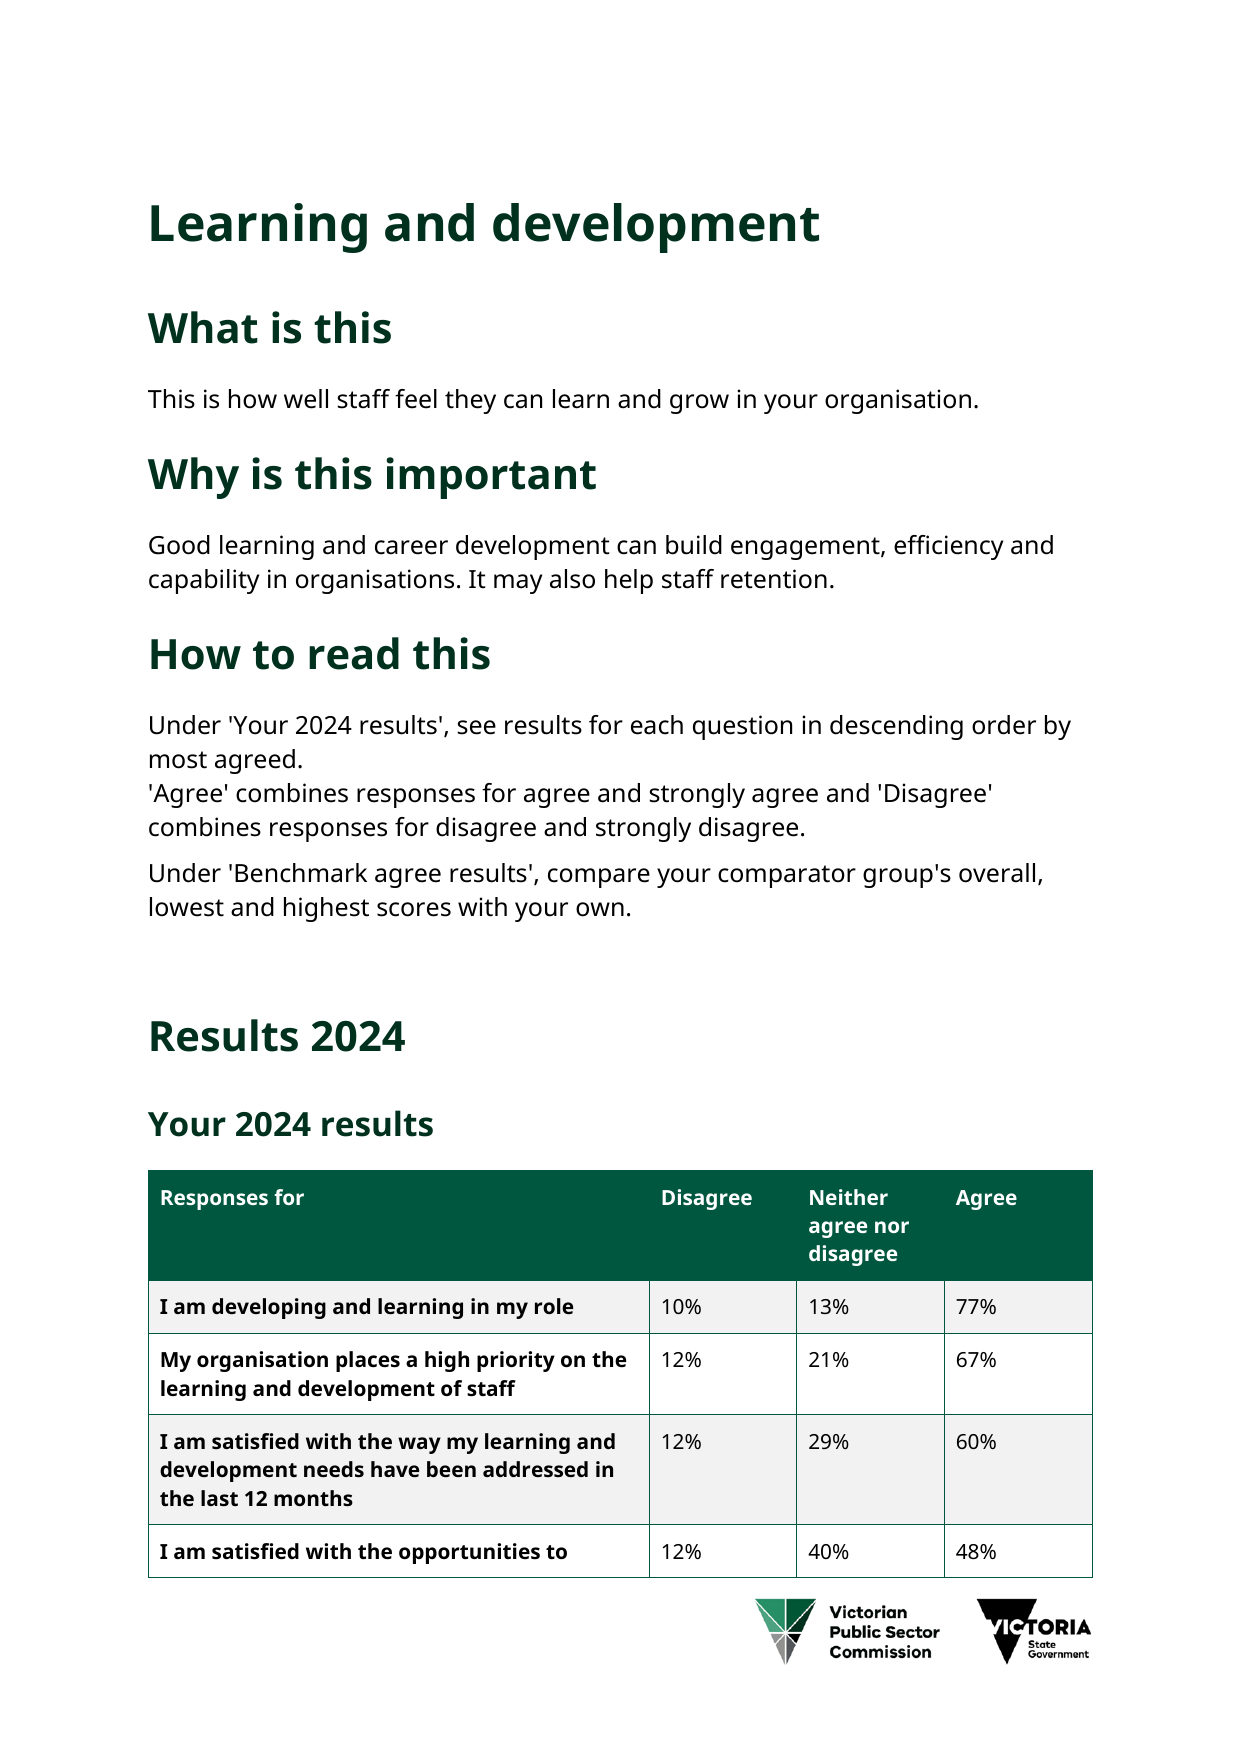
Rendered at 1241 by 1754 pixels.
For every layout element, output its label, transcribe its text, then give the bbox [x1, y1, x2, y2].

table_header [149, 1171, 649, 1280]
picture [754, 1598, 1093, 1666]
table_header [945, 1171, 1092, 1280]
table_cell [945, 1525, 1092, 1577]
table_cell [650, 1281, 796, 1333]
text Under 'Your 2024 results', see results for each question in descending order by most agreed. 'Agree' combines responses for agree and strongly agree and 'Disagree' combines responses for disagree and strongly disagree. [148, 707, 1092, 843]
subtitle Results 2024 [148, 1007, 1092, 1064]
subtitle How to read this [148, 624, 1092, 681]
subtitle Learning and development [148, 188, 1092, 256]
subtitle Your 2024 results [148, 1100, 1092, 1146]
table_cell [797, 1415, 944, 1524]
subtitle Why is this important [148, 444, 1092, 501]
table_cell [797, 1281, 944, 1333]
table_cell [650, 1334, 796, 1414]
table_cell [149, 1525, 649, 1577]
subtitle What is this [148, 299, 1092, 355]
text This is how well staff feel they can learn and grow in your organisation. [148, 381, 1092, 415]
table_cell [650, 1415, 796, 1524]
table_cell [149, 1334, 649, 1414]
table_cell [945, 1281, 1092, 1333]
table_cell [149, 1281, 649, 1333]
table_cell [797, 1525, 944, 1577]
text Under 'Benchmark agree results', compare your comparator group's overall, lowest and highest scores with your own. [148, 856, 1092, 924]
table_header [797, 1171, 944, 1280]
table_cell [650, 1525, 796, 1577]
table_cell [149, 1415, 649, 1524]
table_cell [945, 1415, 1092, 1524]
text Good learning and career development can build engagement, efficiency and capability in organisations. It may also help staff retention. [148, 527, 1092, 595]
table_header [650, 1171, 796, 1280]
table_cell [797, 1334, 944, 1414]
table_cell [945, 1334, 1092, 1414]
